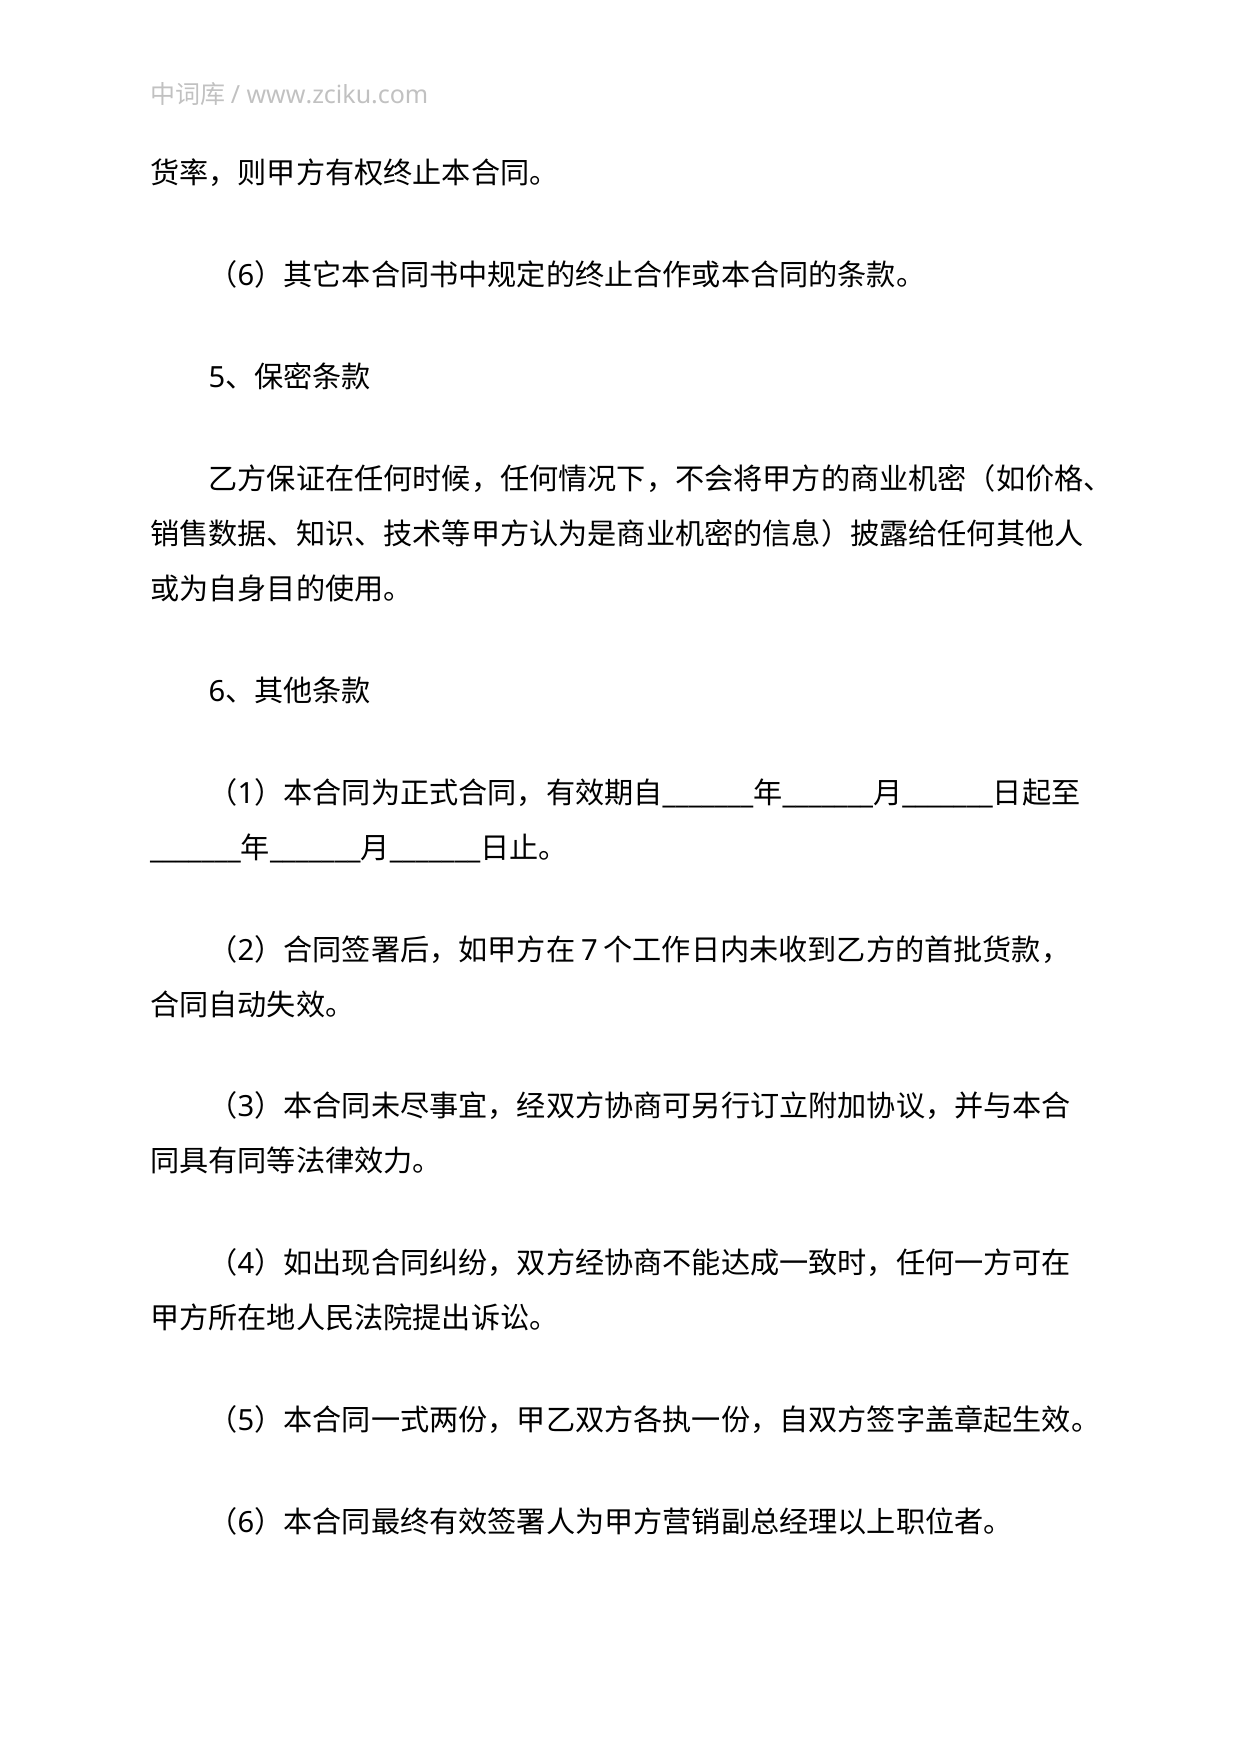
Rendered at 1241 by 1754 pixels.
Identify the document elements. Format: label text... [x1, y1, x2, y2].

text （2）合同签署后，如甲方在7个工作日内未收到乙方的首批货款，合同自动失效。 [150, 926, 1090, 1023]
text 6、其他条款 [150, 667, 1090, 710]
text 乙方保证在任何时候，任何情况下，不会将甲方的商业机密（如价格、销售数据、知识、技术等甲方认为是商业机密的信息）披露给任何其他人或为自身目的使用。 [150, 456, 1090, 608]
text 5、保密条款 [150, 354, 1090, 396]
text （6）本合同最终有效签署人为甲方营销副总经理以上职位者。 [150, 1498, 1090, 1541]
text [150, 150, 1090, 192]
text （5）本合同一式两份，甲乙双方各执一份，自双方签字盖章起生效。 [150, 1397, 1090, 1439]
text （1）本合同为正式合同，有效期自_______年_______月_______日起至_______年_______月_______日止。 [150, 769, 1090, 867]
text （6）其它本合同书中规定的终止合作或本合同的条款。 [150, 252, 1090, 294]
text （3）本合同未尽事宜，经双方协商可另行订立附加协议，并与本合同具有同等法律效力。 [150, 1083, 1090, 1180]
text （4）如出现合同纠纷，双方经协商不能达成一致时，任何一方可在甲方所在地人民法院提出诉讼。 [150, 1240, 1090, 1337]
